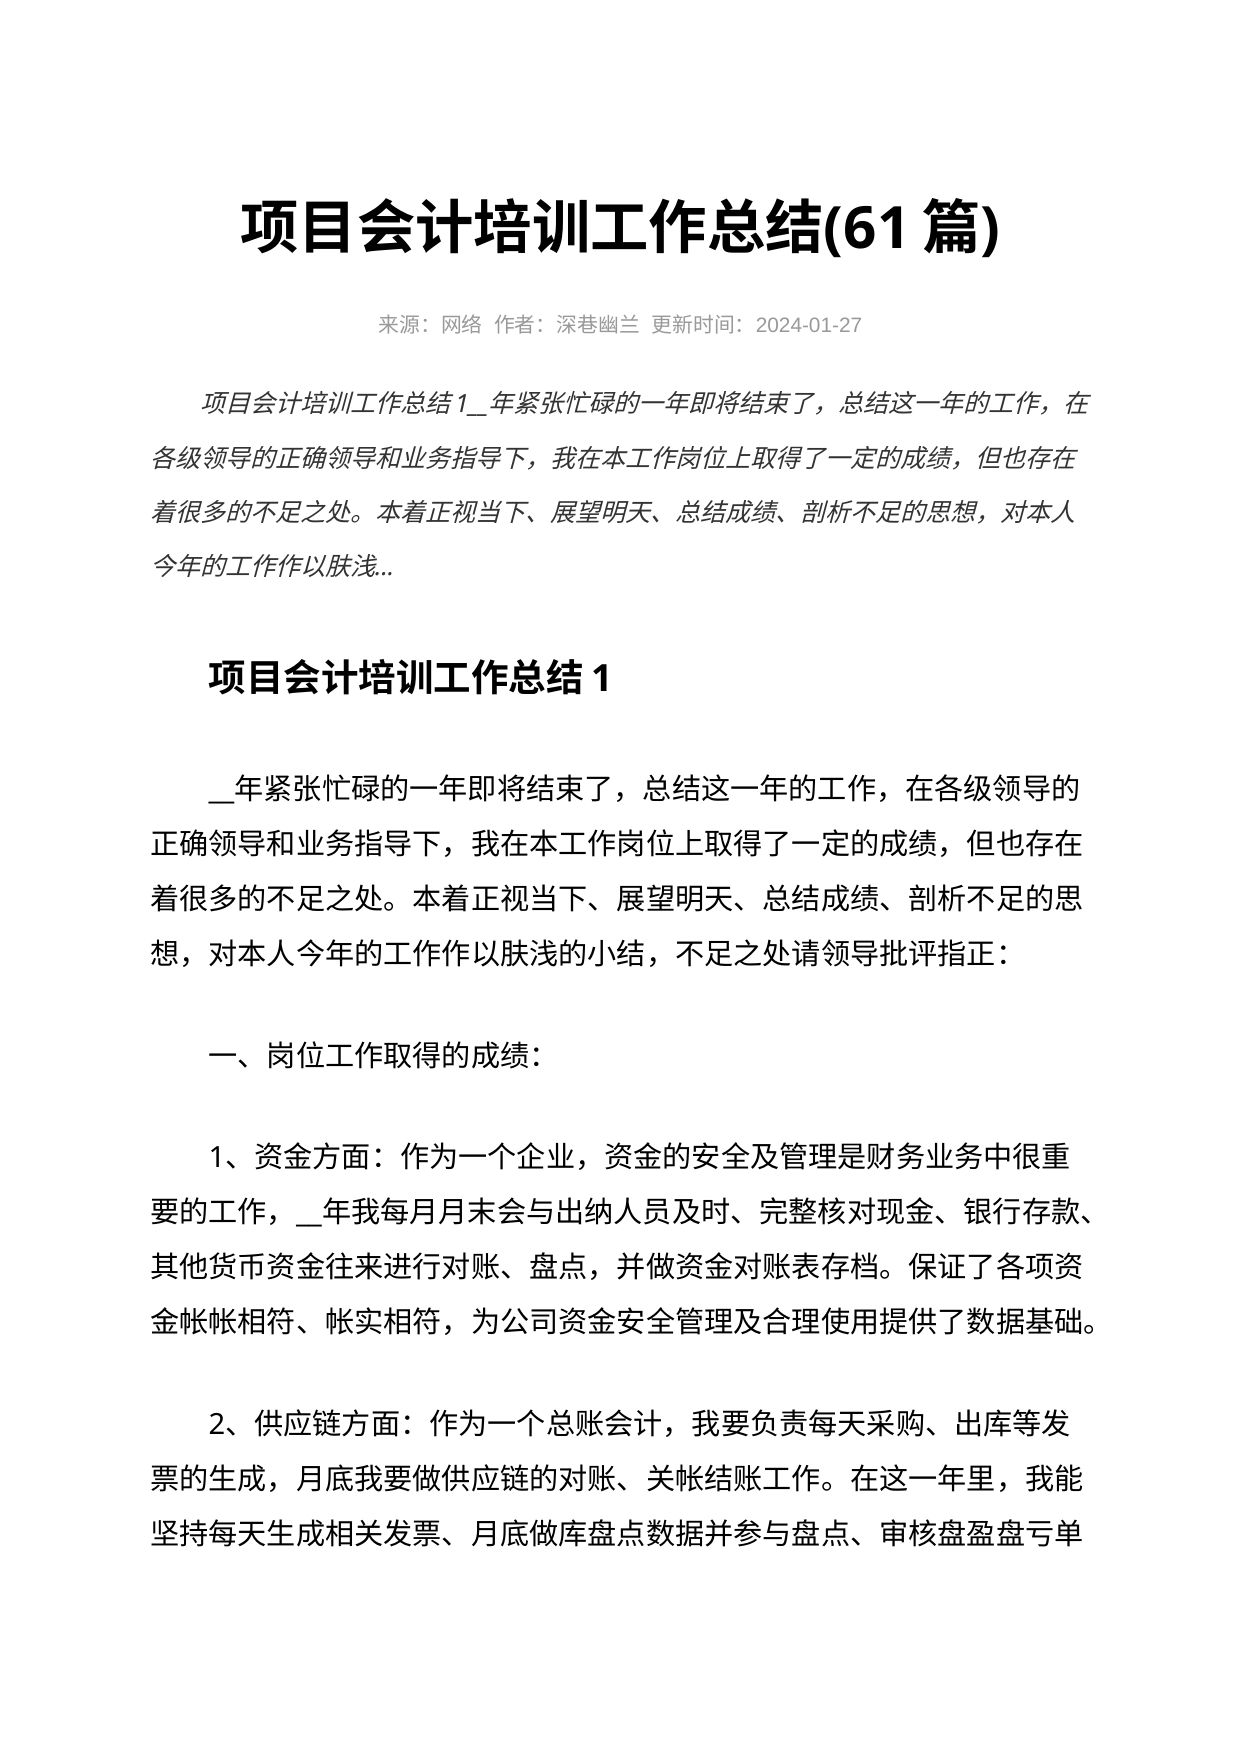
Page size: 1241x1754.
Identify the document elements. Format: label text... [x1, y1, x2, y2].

text __年紧张忙碌的一年即将结束了，总结这一年的工作，在各级领导的正确领导和业务指导下，我在本工作岗位上取得了一定的成绩，但也存在着很多的不足之处。本着正视当下、展望明天、总结成绩、剖析不足的思想，对本人今年的工作作以肤浅的小结，不足之处请领导批评指正： [150, 766, 1090, 973]
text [150, 1401, 1090, 1553]
text 一、岗位工作取得的成绩： [150, 1032, 1090, 1074]
text 项目会计培训工作总结1__年紧张忙碌的一年即将结束了，总结这一年的工作，在各级领导的正确领导和业务指导下，我在本工作岗位上取得了一定的成绩，但也存在着很多的不足之处。本着正视当下、展望明天、总结成绩、剖析不足的思想，对本人今年的工作作以肤浅... [150, 384, 1090, 583]
text 项目会计培训工作总结1 [150, 648, 1090, 703]
text 1、资金方面：作为一个企业，资金的安全及管理是财务业务中很重要的工作，__年我每月月末会与出纳人员及时、完整核对现金、银行存款、其他货币资金往来进行对账、盘点，并做资金对账表存档。保证了各项资金帐帐相符、帐实相符，为公司资金安全管理及合理使用提供了数据基础。 [150, 1134, 1090, 1341]
subtitle 项目会计培训工作总结(61篇) [150, 181, 1090, 266]
text 来源：网络 作者：深巷幽兰 更新时间：2024-01-27 [150, 313, 1090, 337]
